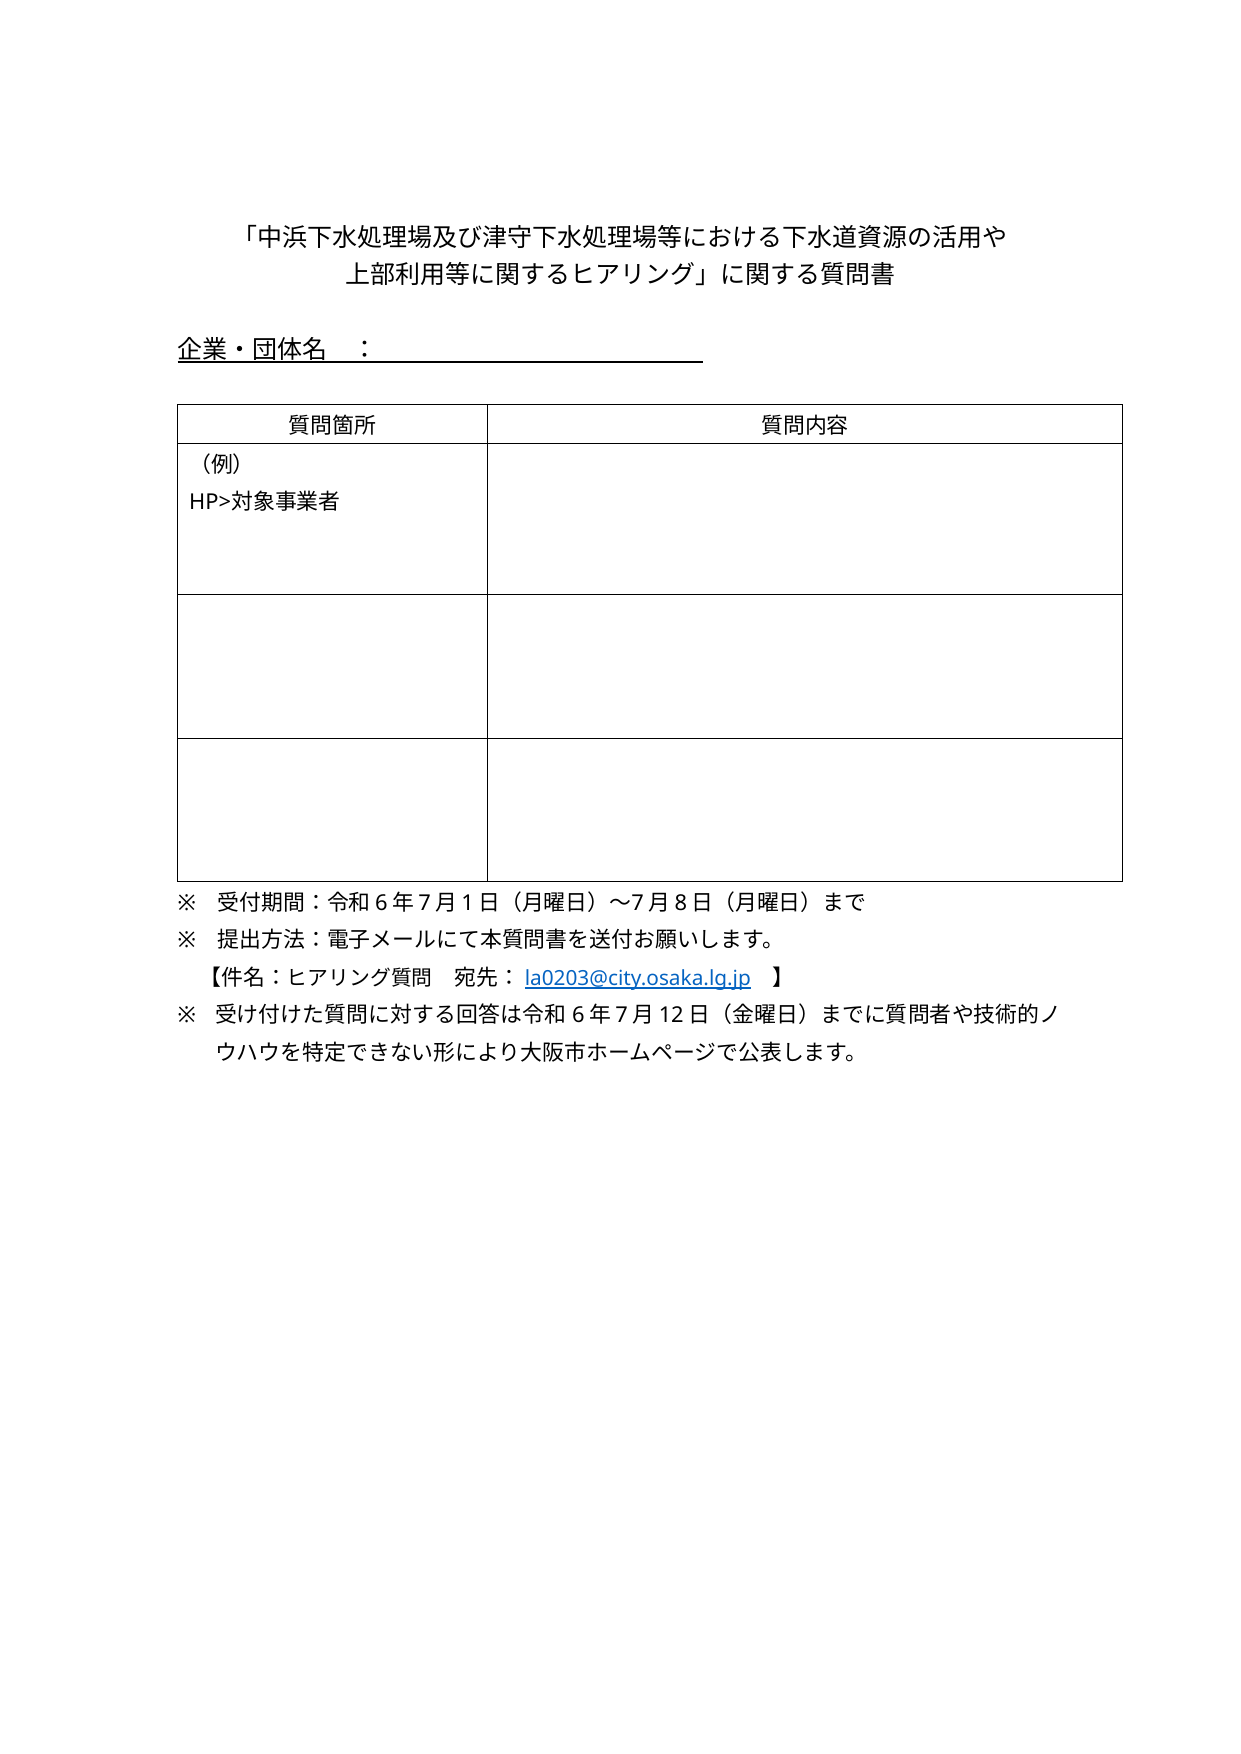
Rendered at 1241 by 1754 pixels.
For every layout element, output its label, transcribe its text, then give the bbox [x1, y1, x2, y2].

text ※ 受付期間：令和6年7月1日（月曜日）～7月8日（月曜日）まで [177, 882, 1063, 919]
table_header 質問箇所 [178, 405, 487, 443]
text 企業・団体名 ： [177, 329, 1063, 367]
table_header 質問内容 [488, 405, 1122, 443]
table_cell [488, 444, 1122, 594]
list 受け付けた質問に対する回答は令和6年7月12日（金曜日）までに質問者や技術的ノウハウを特定できない形により大阪市ホームページで公表します。 [177, 994, 1063, 1069]
table_cell [488, 595, 1122, 737]
text 【件名：ヒアリング質問 宛先： la0203@city.osaka.lg.jp 】 [177, 957, 1063, 994]
text 「中浜下水処理場及び津守下水処理場等における下水道資源の活用や [177, 217, 1063, 254]
text ※ 提出方法：電子メールにて本質問書を送付お願いします。 [177, 919, 1063, 957]
table_cell [488, 739, 1122, 881]
text 上部利用等に関するヒアリング」に関する質問書 [177, 254, 1063, 292]
table_cell （例） HP>対象事業者 [178, 444, 487, 594]
table_cell [178, 739, 487, 881]
table_cell [178, 595, 487, 737]
